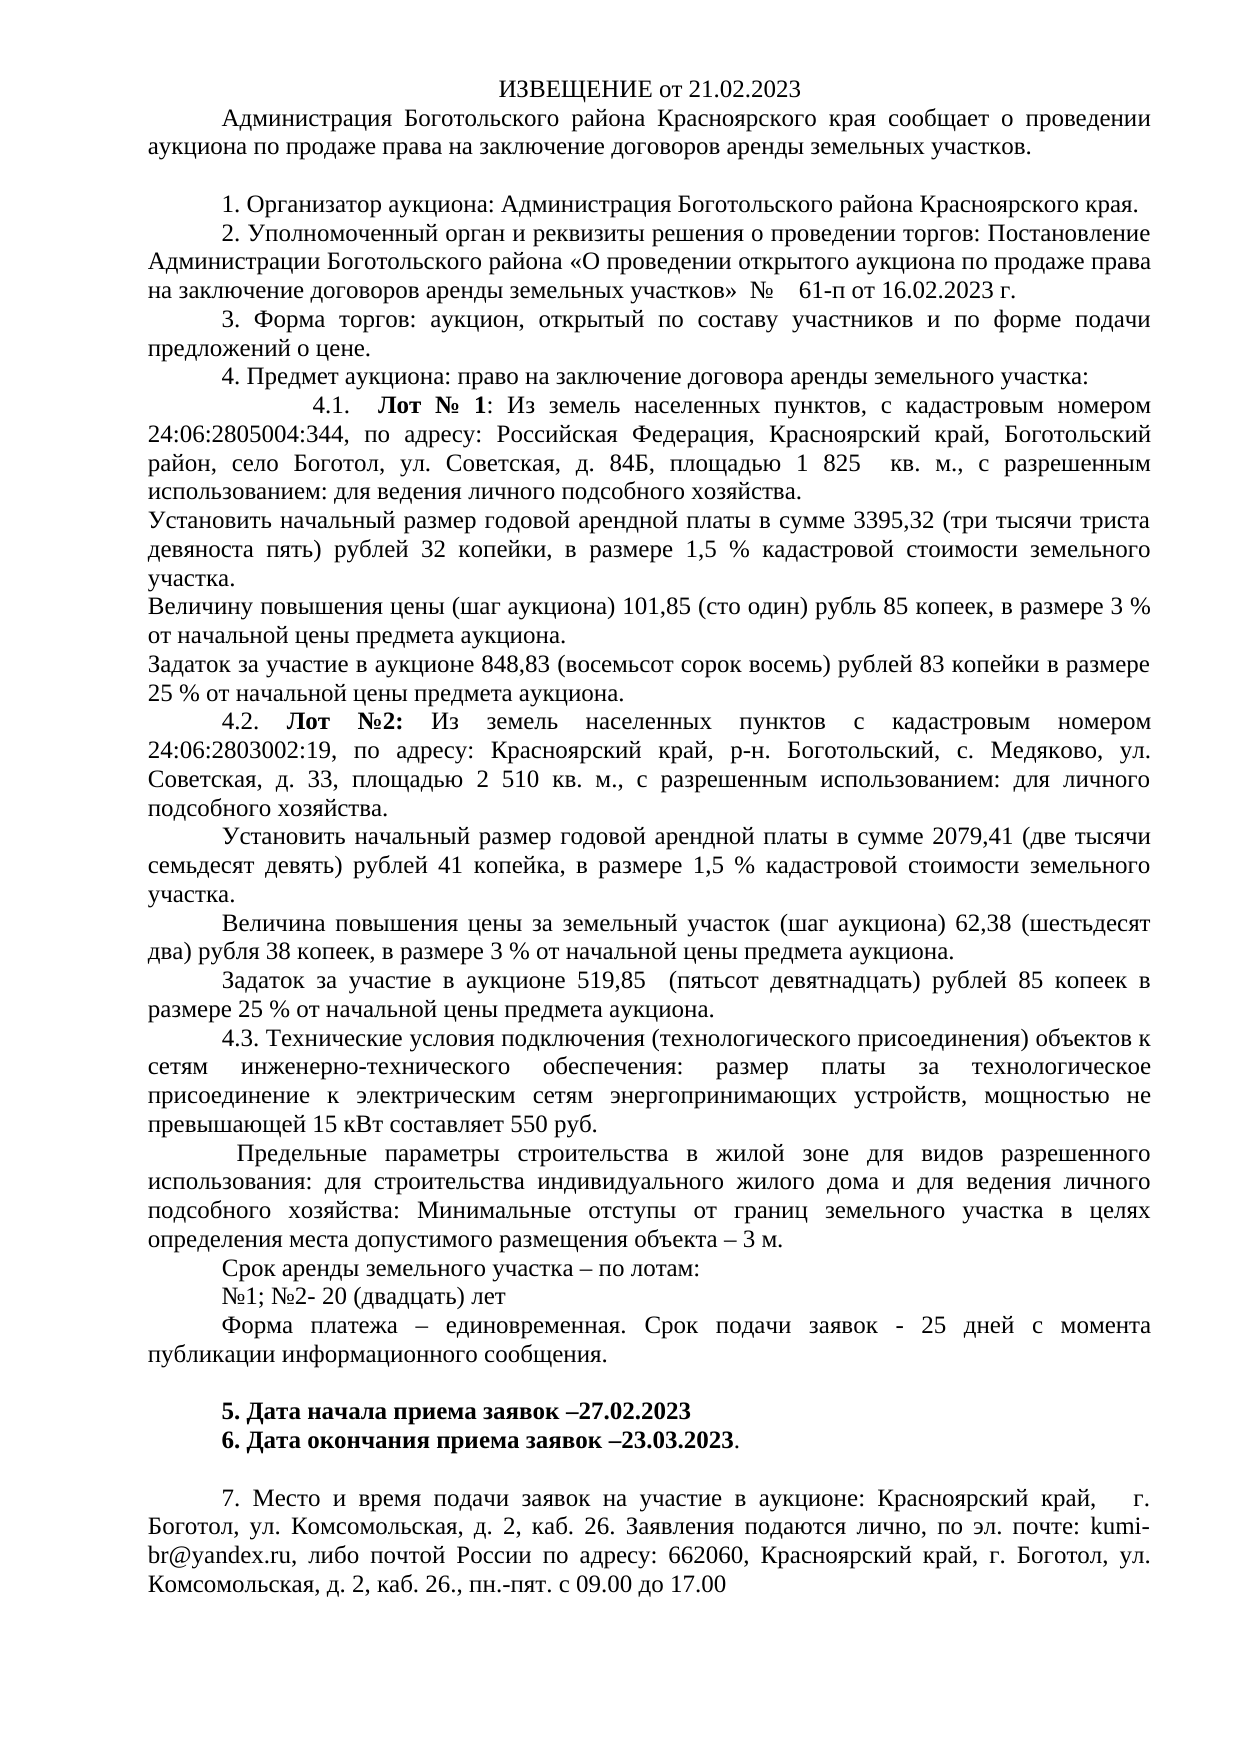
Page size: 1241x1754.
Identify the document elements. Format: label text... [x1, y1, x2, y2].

text Срок аренды земельного участка – по лотам: [148, 1253, 1152, 1281]
text 6. Дата окончания приема заявок –23.03.2023. [148, 1425, 1152, 1454]
text 7. Место и время подачи заявок на участие в аукционе: Красноярский край, г. Боготол, ул. Комсомольская, д. 2, каб. 26. Заявления подаются лично, по эл. почте: kumi-br@yandex.ru, либо почтой России по адресу: 662060, Красноярский край, г. Боготол, ул. Комсомольская, д. 2, каб. 26., пн.-пят. с 09.00 до 17.00 [148, 1483, 1152, 1598]
text 2. Уполномоченный орган и реквизиты решения о проведении торгов: Постановление Администрации Боготольского района «О проведении открытого аукциона по продаже права на заключение договоров аренды земельных участков» № 61-п от 16.02.2023 г. [148, 218, 1152, 304]
text Установить начальный размер годовой арендной платы в сумме 2079,41 (две тысячи семьдесят девять) рублей 41 копейка, в размере 1,5 % кадастровой стоимости земельного участка. [148, 821, 1152, 908]
text Задаток за участие в аукционе 848,83 (восемьсот сорок восемь) рублей 83 копейки в размере 25 % от начальной цены предмета аукциона. [148, 649, 1152, 706]
text №1; №2- 20 (двадцать) лет [148, 1281, 1152, 1310]
text 4.1. Лот № 1: Из земель населенных пунктов, с кадастровым номером 24:06:2805004:344, по адресу: Российская Федерация, Красноярский край, Боготольский район, село Боготол, ул. Советская, д. 84Б, площадью 1 825 кв. м., с разрешенным использованием: для ведения личного подсобного хозяйства. [148, 390, 1152, 505]
text Предельные параметры строительства в жилой зоне для видов разрешенного использования: для строительства индивидуального жилого дома и для ведения личного подсобного хозяйства: Минимальные отступы от границ земельного участка в целях определения места допустимого размещения объекта – 3 м. [148, 1138, 1152, 1253]
text Форма платежа – единовременная. Срок подачи заявок - 25 дней с момента публикации информационного сообщения. [148, 1310, 1152, 1368]
text Администрация Боготольского района Красноярского края сообщает о проведении аукциона по продаже права на заключение договоров аренды земельных участков. [148, 103, 1152, 160]
text 4.3. Технические условия подключения (технологического присоединения) объектов к сетям инженерно-технического обеспечения: размер платы за технологическое присоединение к электрическим сетям энергопринимающих устройств, мощностью не превышающей 15 кВт составляет 550 руб. [148, 1023, 1152, 1138]
text 4. Предмет аукциона: право на заключение договора аренды земельного участка: [148, 361, 1152, 390]
text 1. Организатор аукциона: Администрация Боготольского района Красноярского края. [148, 189, 1152, 218]
text Задаток за участие в аукционе 519,85 (пятьсот девятнадцать) рублей 85 копеек в размере 25 % от начальной цены предмета аукциона. [148, 965, 1152, 1023]
text 5. Дата начала приема заявок –27.02.2023 [148, 1396, 1152, 1425]
text ИЗВЕЩЕНИЕ от 21.02.2023 [148, 74, 1152, 103]
text 4.2. Лот №2: Из земель населенных пунктов с кадастровым номером 24:06:2803002:19, по адресу: Красноярский край, р-н. Боготольский, с. Медяково, ул. Советская, д. 33, площадью 2 510 кв. м., с разрешенным использованием: для личного подсобного хозяйства. [148, 706, 1152, 821]
text Величину повышения цены (шаг аукциона) 101,85 (сто один) рубль 85 копеек, в размере 3 % от начальной цены предмета аукциона. [148, 591, 1152, 649]
text Величина повышения цены за земельный участок (шаг аукциона) 62,38 (шестьдесят два) рубля 38 копеек, в размере 3 % от начальной цены предмета аукциона. [148, 908, 1152, 965]
text 3. Форма торгов: аукцион, открытый по составу участников и по форме подачи предложений о цене. [148, 304, 1152, 361]
text Установить начальный размер годовой арендной платы в сумме 3395,32 (три тысячи триста девяноста пять) рублей 32 копейки, в размере 1,5 % кадастровой стоимости земельного участка. [148, 505, 1152, 591]
